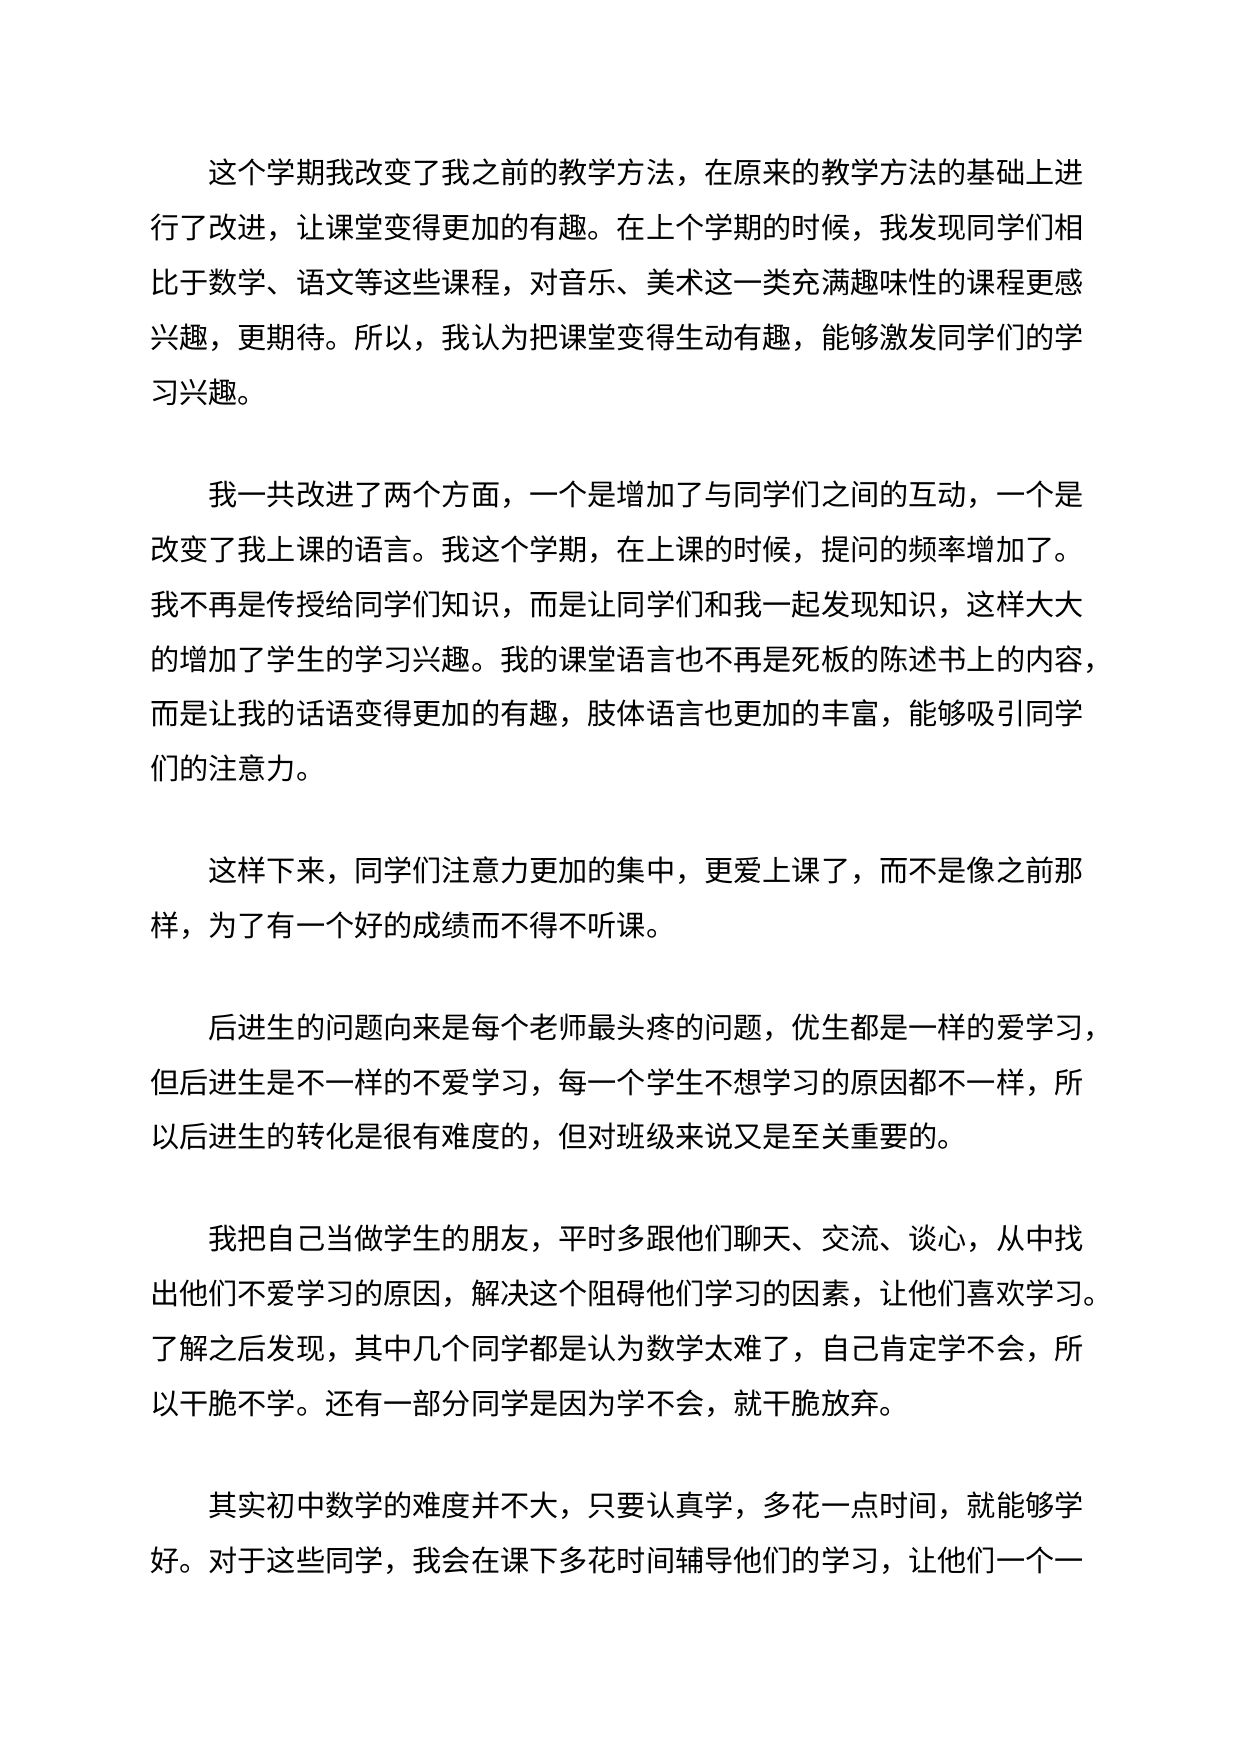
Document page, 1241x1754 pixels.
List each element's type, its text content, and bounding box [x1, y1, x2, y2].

text 这样下来，同学们注意力更加的集中，更爱上课了，而不是像之前那样，为了有一个好的成绩而不得不听课。 [150, 848, 1090, 945]
text 我把自己当做学生的朋友，平时多跟他们聊天、交流、谈心，从中找出他们不爱学习的原因，解决这个阻碍他们学习的因素，让他们喜欢学习。了解之后发现，其中几个同学都是认为数学太难了，自己肯定学不会，所以干脆不学。还有一部分同学是因为学不会，就干脆放弃。 [150, 1216, 1090, 1423]
text 这个学期我改变了我之前的教学方法，在原来的教学方法的基础上进行了改进，让课堂变得更加的有趣。在上个学期的时候，我发现同学们相比于数学、语文等这些课程，对音乐、美术这一类充满趣味性的课程更感兴趣，更期待。所以，我认为把课堂变得生动有趣，能够激发同学们的学习兴趣。 [150, 150, 1090, 412]
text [150, 1482, 1090, 1579]
text 我一共改进了两个方面，一个是增加了与同学们之间的互动，一个是改变了我上课的语言。我这个学期，在上课的时候，提问的频率增加了。我不再是传授给同学们知识，而是让同学们和我一起发现知识，这样大大的增加了学生的学习兴趣。我的课堂语言也不再是死板的陈述书上的内容，而是让我的话语变得更加的有趣，肢体语言也更加的丰富，能够吸引同学们的注意力。 [150, 471, 1090, 788]
text 后进生的问题向来是每个老师最头疼的问题，优生都是一样的爱学习，但后进生是不一样的不爱学习，每一个学生不想学习的原因都不一样，所以后进生的转化是很有难度的，但对班级来说又是至关重要的。 [150, 1004, 1090, 1156]
